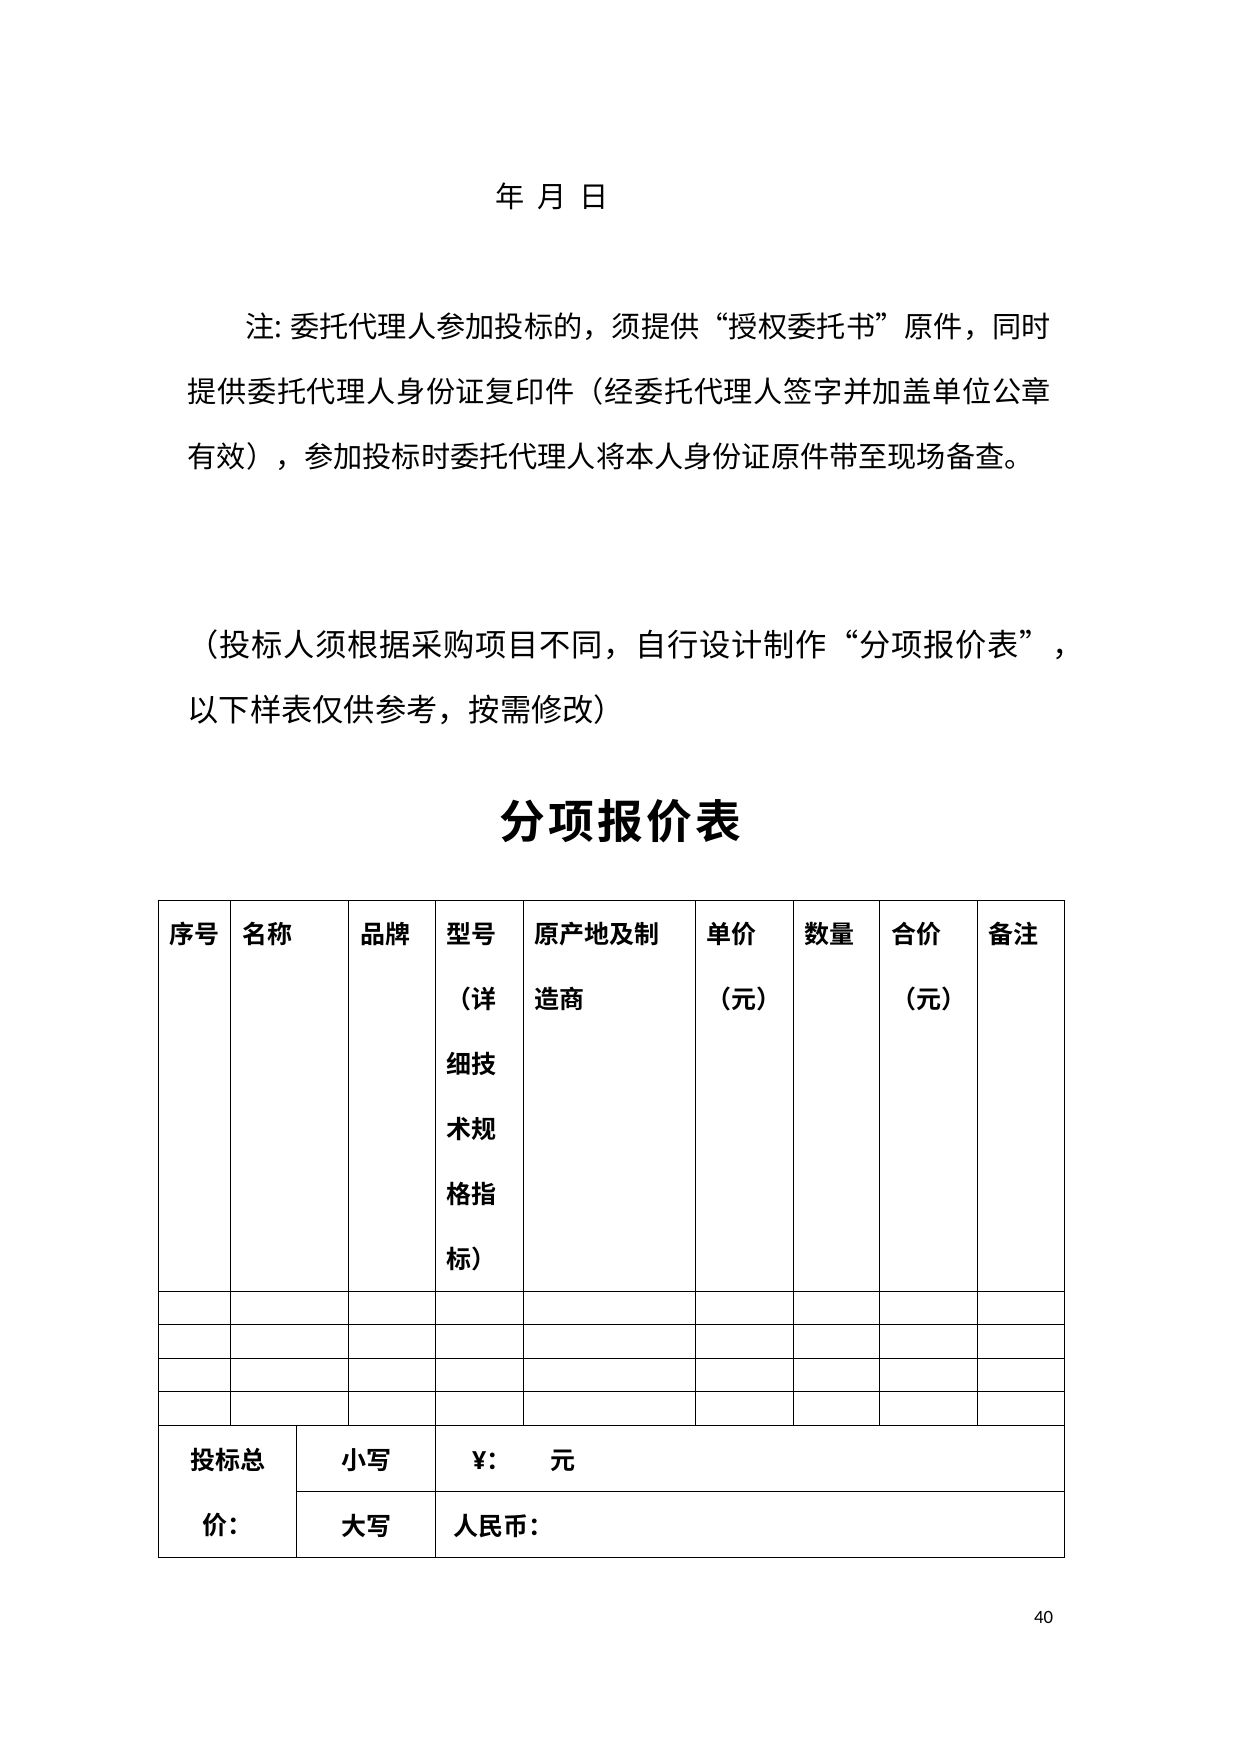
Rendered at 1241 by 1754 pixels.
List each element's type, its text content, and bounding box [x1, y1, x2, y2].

table_cell [349, 1292, 435, 1324]
table_cell [436, 1392, 523, 1425]
table_cell [231, 1392, 348, 1425]
table_cell [436, 1359, 523, 1391]
table_cell [159, 1325, 230, 1358]
table_header 合价（元） [880, 901, 977, 1291]
table_cell [696, 1292, 793, 1324]
table_header 单价（元） [696, 901, 793, 1291]
table_cell [524, 1292, 695, 1324]
text （投标人须根据采购项目不同，自行设计制作“分项报价表”，以下样表仅供参考，按需修改） [187, 610, 1053, 740]
table_cell [978, 1325, 1064, 1358]
table_header 数量 [794, 901, 879, 1291]
table_cell [880, 1292, 977, 1324]
table_cell [231, 1359, 348, 1391]
table_cell [159, 1392, 230, 1425]
table_header 序号 [159, 901, 230, 1291]
table_cell [231, 1292, 348, 1324]
table_cell 人民币： [436, 1492, 1064, 1557]
table_header 型号 （详细技术规格指标） [436, 901, 523, 1291]
table_cell [436, 1325, 523, 1358]
table_cell ¥： 元 [436, 1426, 1064, 1491]
table_cell [159, 1292, 230, 1324]
table_header 品牌 [349, 901, 435, 1291]
table_cell [349, 1359, 435, 1391]
table_cell [349, 1392, 435, 1425]
text 注: 委托代理人参加投标的，须提供“授权委托书”原件，同时提供委托代理人身份证复印件（经委托代理人签字并加盖单位公章有效），参加投标时委托代理人将本人身份证原件带至现场备查。 [187, 292, 1053, 487]
table_header 备注 [978, 901, 1064, 1291]
table_cell [159, 1359, 230, 1391]
table_cell [436, 1292, 523, 1324]
text 年 月 日 [187, 162, 1053, 227]
table_cell [794, 1392, 879, 1425]
table_cell [880, 1325, 977, 1358]
table_cell [349, 1325, 435, 1358]
table_cell [696, 1359, 793, 1391]
table_cell [231, 1325, 348, 1358]
table_cell [524, 1325, 695, 1358]
table_cell [794, 1359, 879, 1391]
table_cell [880, 1359, 977, 1391]
table_cell [978, 1292, 1064, 1324]
table_cell [524, 1359, 695, 1391]
table_cell [978, 1392, 1064, 1425]
table_cell [880, 1392, 977, 1425]
text 分项报价表 [187, 769, 1053, 867]
table_cell [524, 1392, 695, 1425]
table_cell [794, 1325, 879, 1358]
table_header 名称 [231, 901, 348, 1291]
table_header 原产地及制造商 [524, 901, 695, 1291]
table_cell 投标总价： [159, 1426, 296, 1557]
table_cell 大写 [297, 1492, 435, 1557]
table_cell [794, 1292, 879, 1324]
table_cell 小写 [297, 1426, 435, 1491]
table_cell [696, 1325, 793, 1358]
table_cell [696, 1392, 793, 1425]
table_cell [978, 1359, 1064, 1391]
